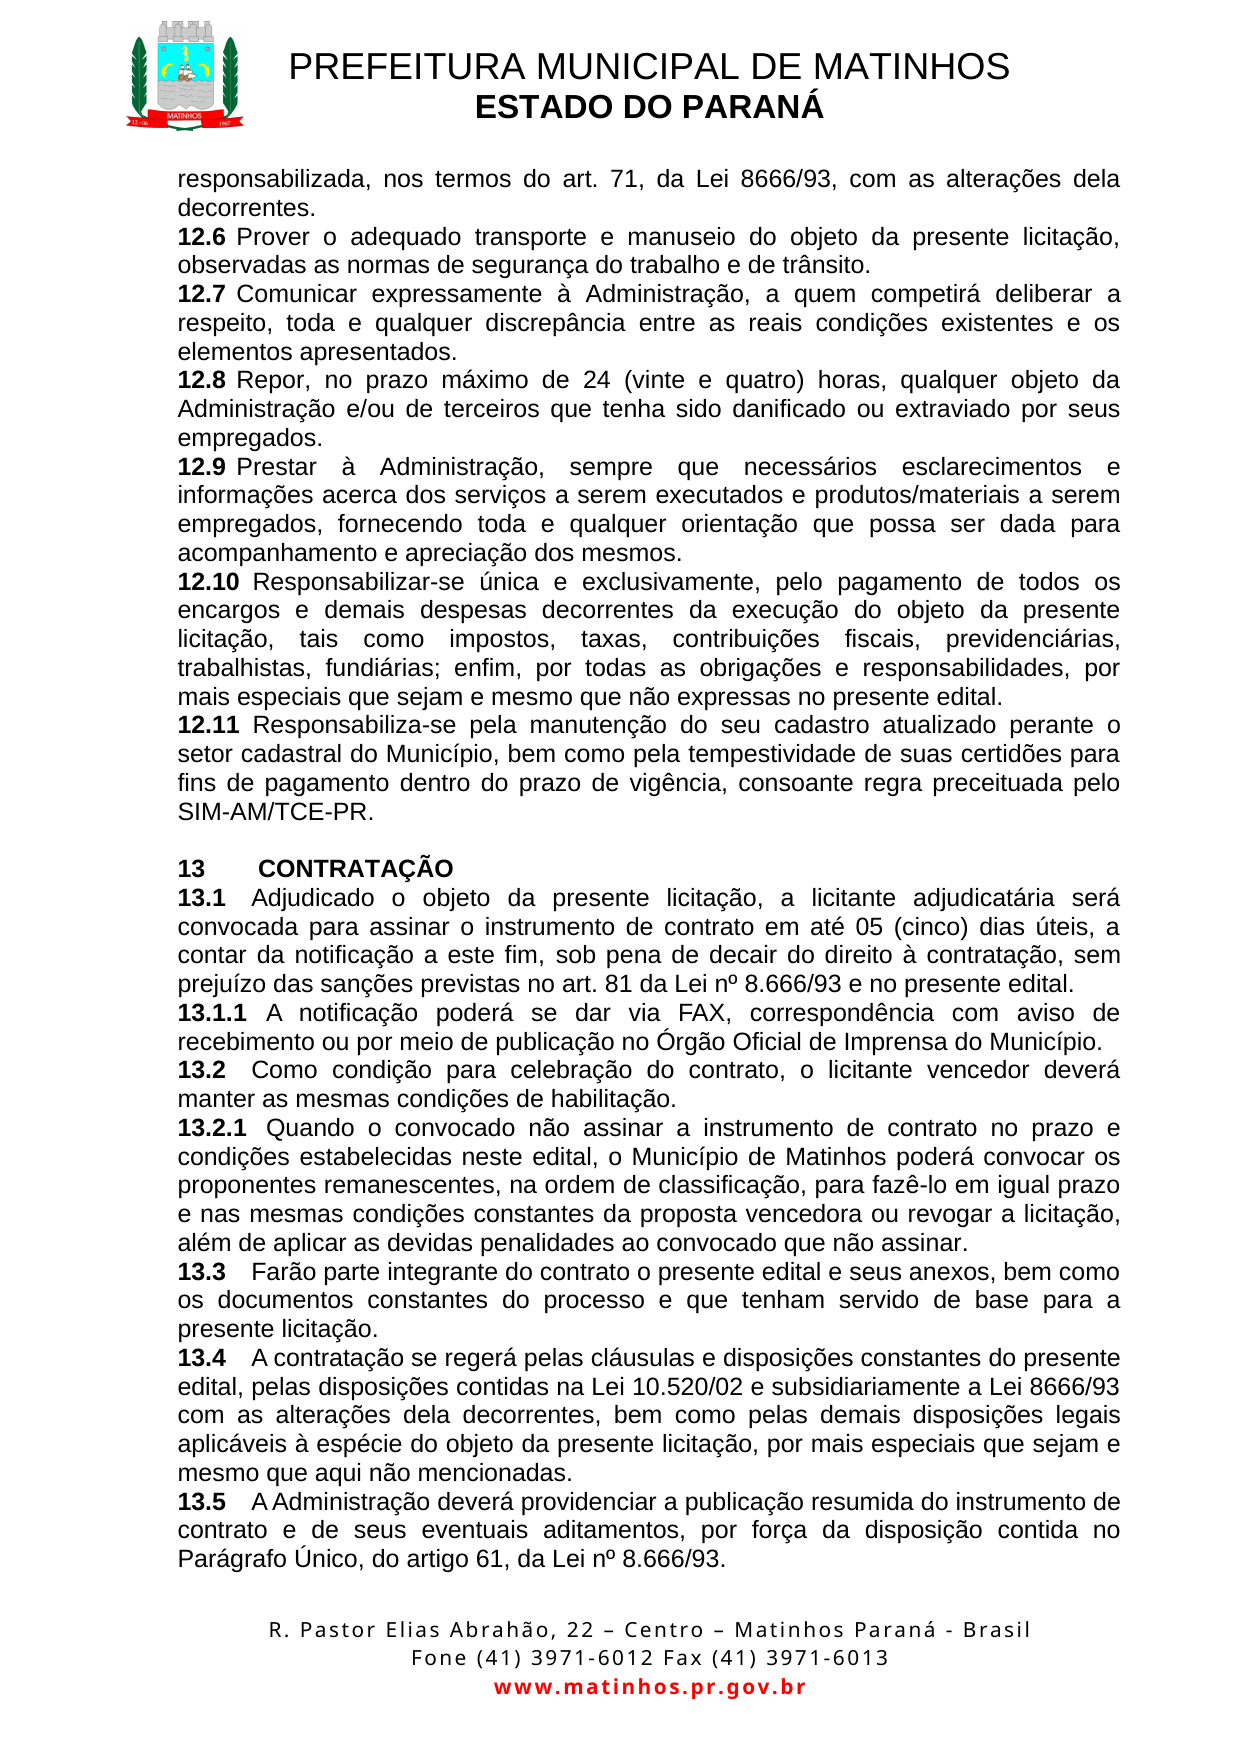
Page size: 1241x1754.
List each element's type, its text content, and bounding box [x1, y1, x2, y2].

list Como condição para celebração do contrato, o licitante vencedor deverá manter as mesmas condições de habilitação. [177, 1056, 1122, 1113]
list Responsabilizar-se única e exclusivamente, pelo pagamento de todos os encargos e demais despesas decorrentes da execução do objeto da presente licitação, tais como impostos, taxas, contribuições fiscais, previdenciárias, trabalhistas, fundiárias; enfim, por todas as obrigações e responsabilidades, por mais especiais que sejam e mesmo que não expressas no presente edital. [177, 567, 1122, 711]
list Adjudicado o objeto da presente licitação, a licitante adjudicatária será convocada para assinar o instrumento de contrato em até 05 (cinco) dias úteis, a contar da notificação a este fim, sob pena de decair do direito à contratação, sem prejuízo das sanções previstas no art. 81 da Lei nº 8.666/93 e no presente edital. [177, 883, 1122, 998]
list Responsabiliza-se pela manutenção do seu cadastro atualizado perante o setor cadastral do Município, bem como pela tempestividade de suas certidões para fins de pagamento dentro do prazo de vigência, consoante regra preceituada pelo SIM-AM/TCE-PR. [177, 711, 1122, 826]
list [177, 164, 1122, 222]
list A Administração deverá providenciar a publicação resumida do instrumento de contrato e de seus eventuais aditamentos, por força da disposição contida no Parágrafo Único, do artigo 61, da Lei nº 8.666/93. [177, 1487, 1122, 1573]
list Quando o convocado não assinar a instrumento de contrato no prazo e condições estabelecidas neste edital, o Município de Matinhos poderá convocar os proponentes remanescentes, na ordem de classificação, para fazê-lo em igual prazo e nas mesmas condições constantes da proposta vencedora ou revogar a licitação, além de aplicar as devidas penalidades ao convocado que não assinar. [177, 1113, 1122, 1257]
list Farão parte integrante do contrato o presente edital e seus anexos, bem como os documentos constantes do processo e que tenham servido de base para a presente licitação. [177, 1257, 1122, 1343]
list Comunicar expressamente à Administração, a quem competirá deliberar a respeito, toda e qualquer discrepância entre as reais condições existentes e os elementos apresentados. [177, 279, 1122, 366]
picture [126, 21, 244, 131]
list Repor, no prazo máximo de 24 (vinte e quatro) horas, qualquer objeto da Administração e/ou de terceiros que tenha sido danificado ou extraviado por seus empregados. [177, 366, 1122, 452]
list Prover o adequado transporte e manuseio do objeto da presente licitação, observadas as normas de segurança do trabalho e de trânsito. [177, 222, 1122, 279]
subtitle CONTRATAÇÃO [177, 854, 1122, 883]
list Prestar à Administração, sempre que necessários esclarecimentos e informações acerca dos serviços a serem executados e produtos/materiais a serem empregados, fornecendo toda e qualquer orientação que possa ser dada para acompanhamento e apreciação dos mesmos. [177, 452, 1122, 567]
list A contratação se regerá pelas cláusulas e disposições constantes do presente edital, pelas disposições contidas na Lei 10.520/02 e subsidiariamente a Lei 8666/93 com as alterações dela decorrentes, bem como pelas demais disposições legais aplicáveis à espécie do objeto da presente licitação, por mais especiais que sejam e mesmo que aqui não mencionadas. [177, 1343, 1122, 1487]
list A notificação poderá se dar via FAX, correspondência com aviso de recebimento ou por meio de publicação no Órgão Oficial de Imprensa do Município. [177, 998, 1122, 1056]
